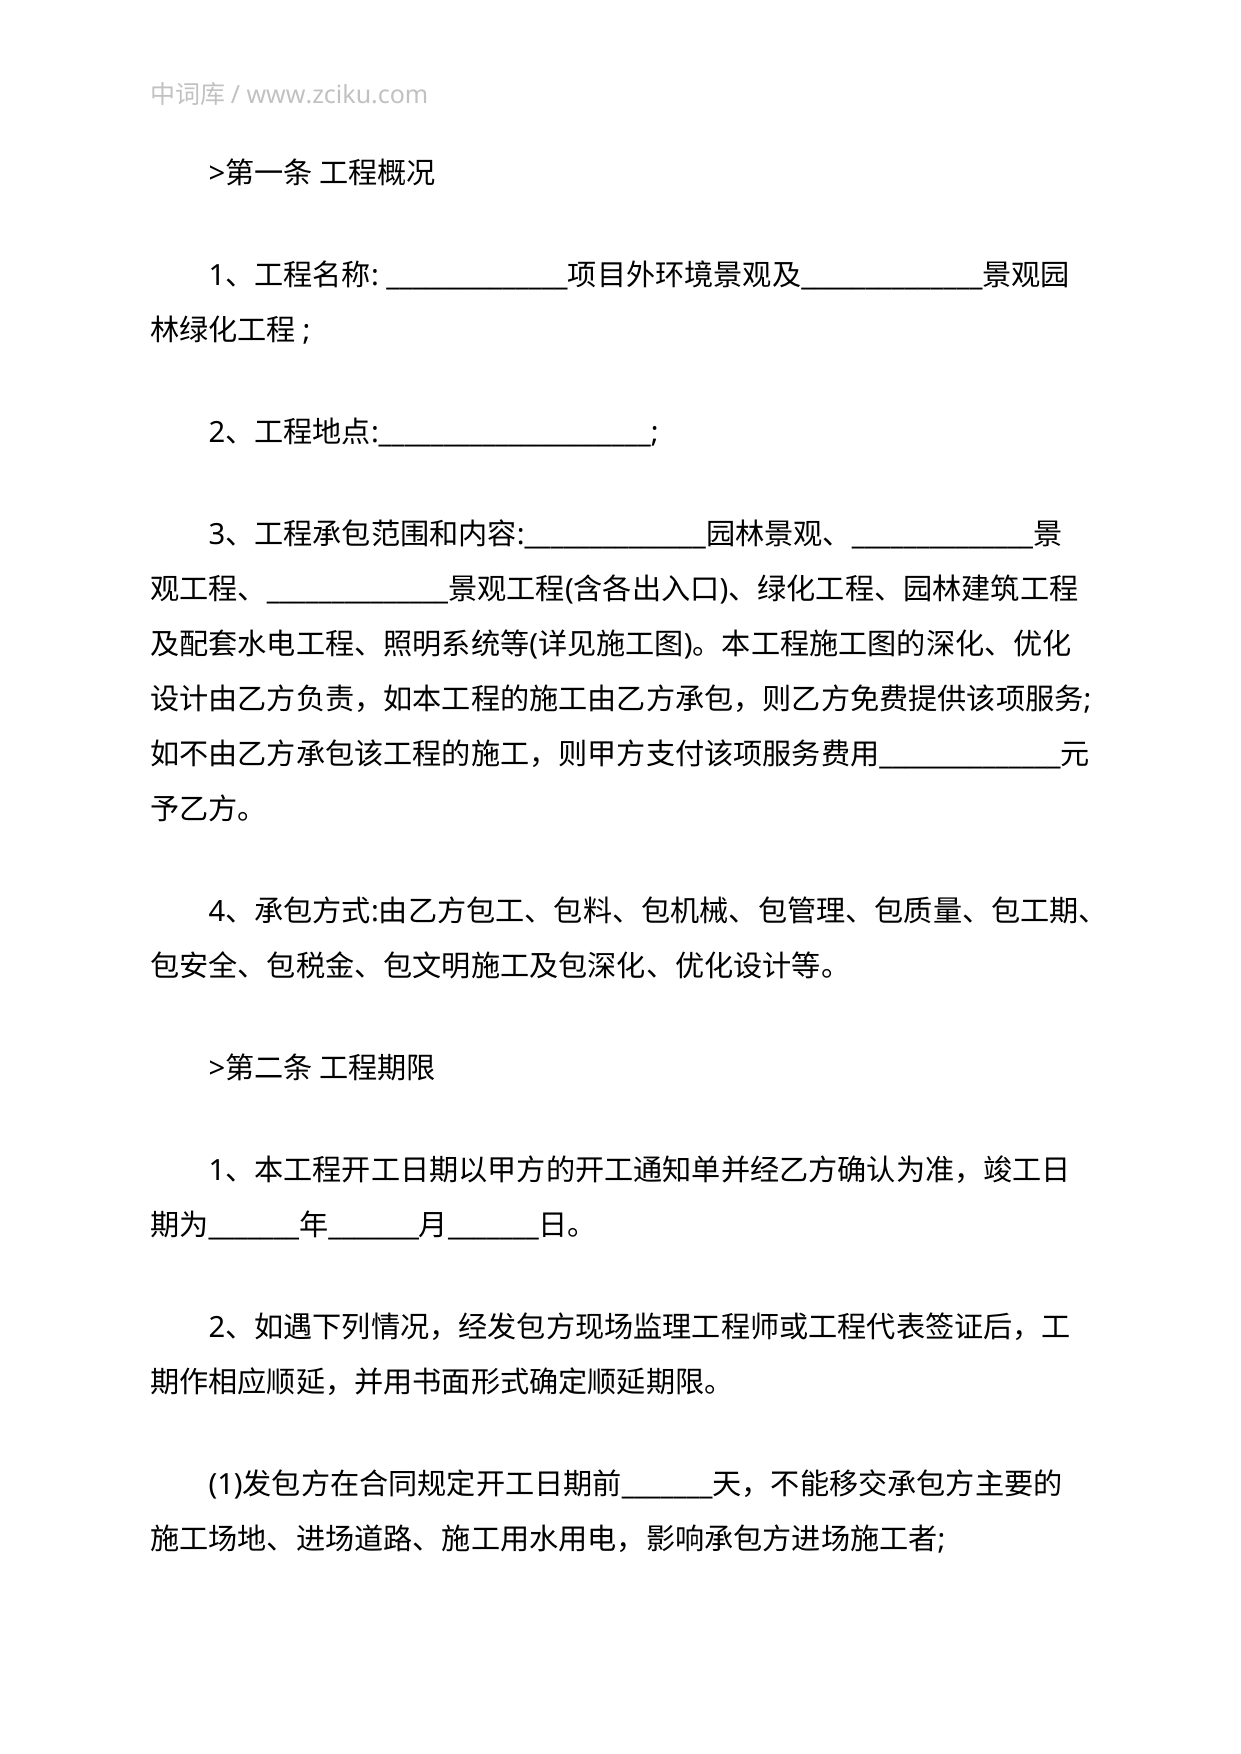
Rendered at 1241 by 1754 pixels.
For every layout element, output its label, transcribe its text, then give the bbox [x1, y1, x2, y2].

text 1、本工程开工日期以甲方的开工通知单并经乙方确认为准，竣工日期为_______年_______月_______日。 [150, 1146, 1090, 1244]
text 2、如遇下列情况，经发包方现场监理工程师或工程代表签证后，工期作相应顺延，并用书面形式确定顺延期限。 [150, 1303, 1090, 1401]
text 2、工程地点:_____________________; [150, 409, 1090, 451]
text (1)发包方在合同规定开工日期前_______天，不能移交承包方主要的施工场地、进场道路、施工用水用电，影响承包方进场施工者; [150, 1460, 1090, 1558]
text >第二条 工程期限 [150, 1044, 1090, 1087]
text >第一条 工程概况 [150, 150, 1090, 192]
text 3、工程承包范围和内容:______________园林景观、______________景观工程、______________景观工程(含各出入口)、绿化工程、园林建筑工程及配套水电工程、照明系统等(详见施工图)。本工程施工图的深化、优化设计由乙方负责，如本工程的施工由乙方承包，则乙方免费提供该项服务;如不由乙方承包该工程的施工，则甲方支付该项服务费用______________元予乙方。 [150, 511, 1090, 828]
text 1、工程名称: ______________项目外环境景观及______________景观园林绿化工程 ; [150, 252, 1090, 349]
text 4、承包方式:由乙方包工、包料、包机械、包管理、包质量、包工期、包安全、包税金、包文明施工及包深化、优化设计等。 [150, 888, 1090, 985]
